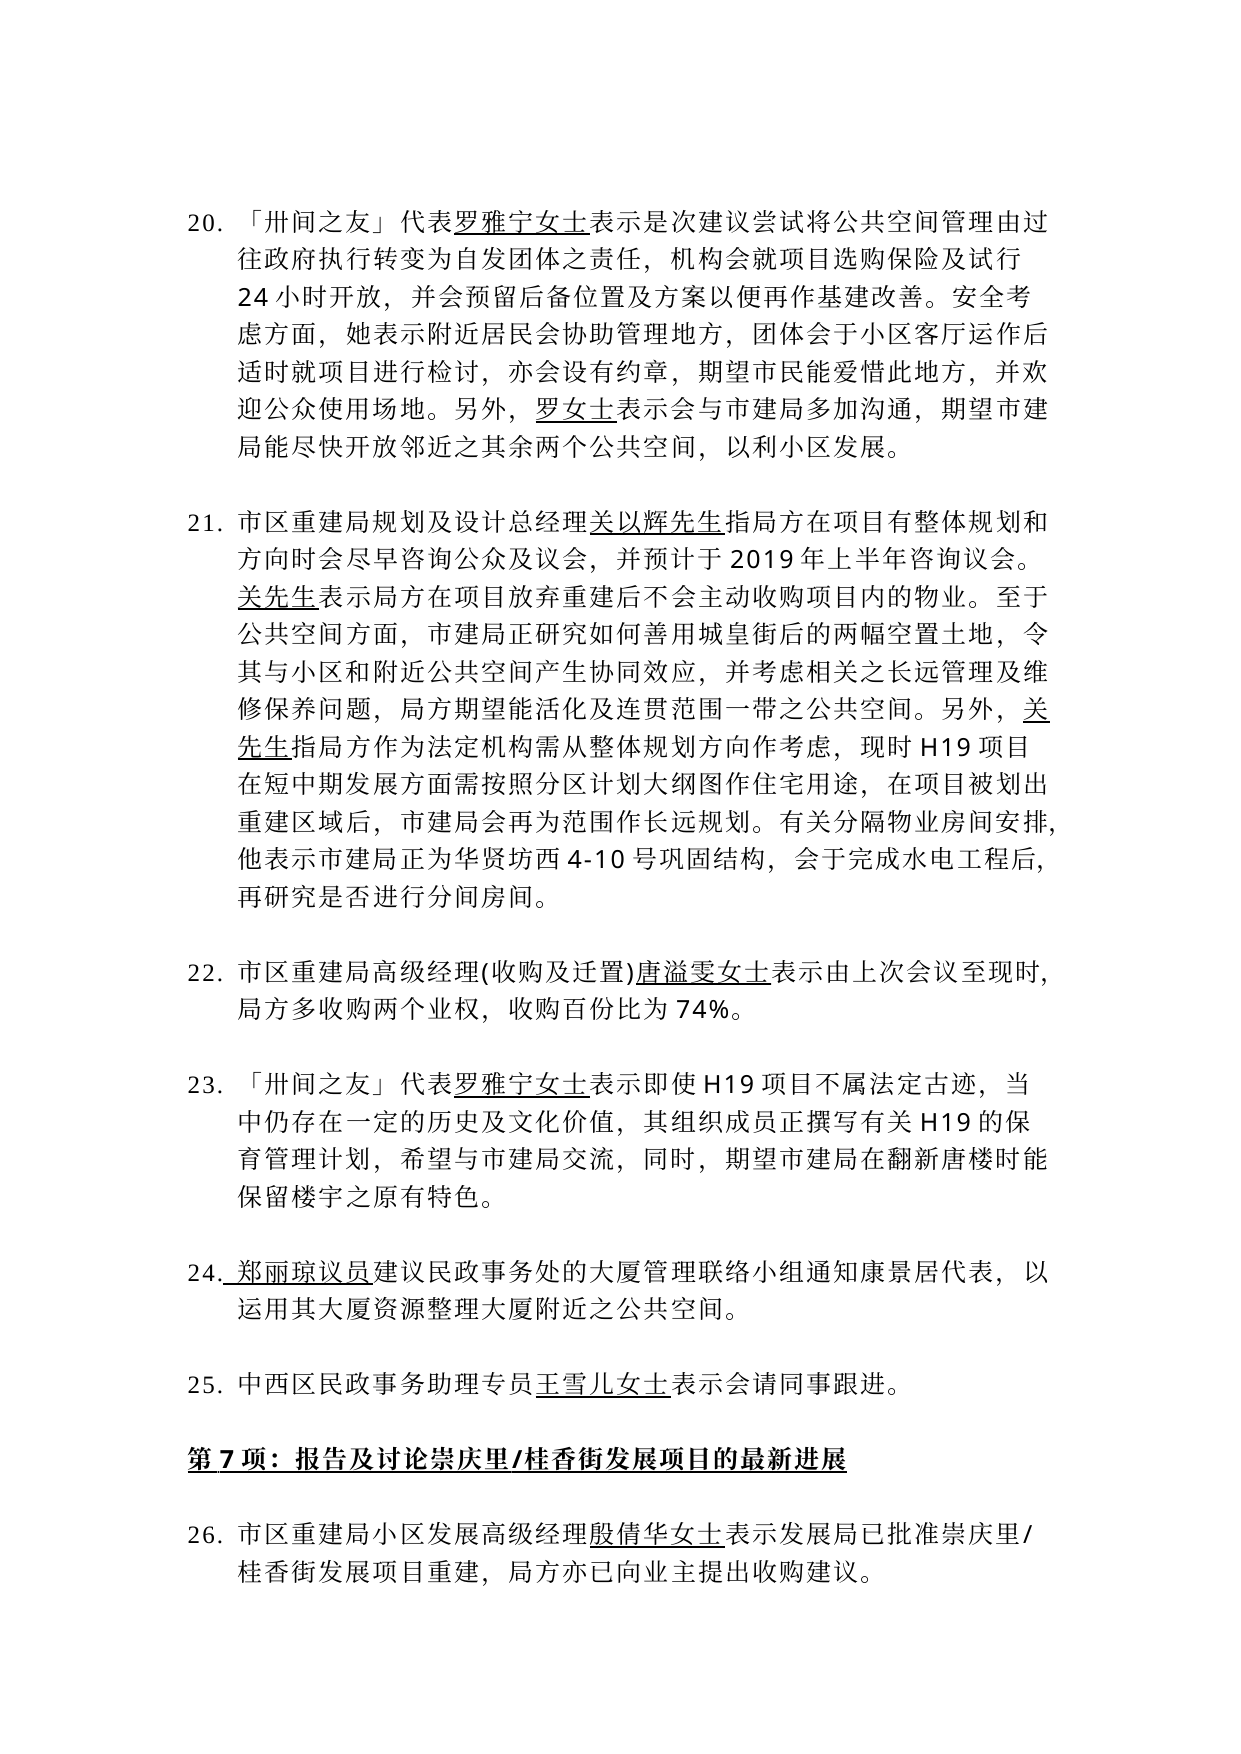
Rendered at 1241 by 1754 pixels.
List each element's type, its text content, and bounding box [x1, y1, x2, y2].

list 郑丽琼议员建议民政事务处的大厦管理联络小组通知康景居代表，以运用其大厦资源整理大厦附近之公共空间。 [187, 1252, 1053, 1327]
list 市区重建局小区发展高级经理殷倩华女士表示发展局已批准崇庆里/桂香街发展项目重建，局方亦已向业主提出收购建议。 [187, 1514, 1053, 1589]
list 市区重建局规划及设计总经理关以辉先生指局方在项目有整体规划和方向时会尽早咨询公众及议会，并预计于2019年上半年咨询议会。关先生表示局方在项目放弃重建后不会主动收购项目内的物业。至于公共空间方面，市建局正研究如何善用城皇街后的两幅空置土地，令其与小区和附近公共空间产生协同效应，并考虑相关之长远管理及维修保养问题，局方期望能活化及连贯范围一带之公共空间。另外，关先生指局方作为法定机构需从整体规划方向作考虑，现时H19项目在短中期发展方面需按照分区计划大纲图作住宅用途，在项目被划出重建区域后，市建局会再为范围作长远规划。有关分隔物业房间安排，他表示市建局正为华贤坊西4-10号巩固结构，会于完成水电工程后，再研究是否进行分间房间。 [187, 502, 1053, 914]
list 中西区民政事务助理专员王雪儿女士表示会请同事跟进。 [187, 1364, 1053, 1402]
list 「卅间之友」代表罗雅宁女士表示是次建议尝试将公共空间管理由过往政府执行转变为自发团体之责任，机构会就项目选购保险及试行24小时开放，并会预留后备位置及方案以便再作基建改善。安全考虑方面，她表示附近居民会协助管理地方，团体会于小区客厅运作后适时就项目进行检讨，亦会设有约章，期望市民能爱惜此地方，并欢迎公众使用场地。另外，罗女士表示会与市建局多加沟通，期望市建局能尽快开放邻近之其余两个公共空间，以利小区发展。 [187, 202, 1053, 464]
list 「卅间之友」代表罗雅宁女士表示即使H19项目不属法定古迹，当中仍存在一定的历史及文化价值，其组织成员正撰写有关H19的保育管理计划，希望与市建局交流，同时，期望市建局在翻新唐楼时能保留楼宇之原有特色。 [187, 1064, 1053, 1214]
text 第7项：报告及讨论崇庆里/桂香街发展项目的最新进展 [187, 1439, 1053, 1477]
list 市区重建局高级经理(收购及迁置)唐溢雯女士表示由上次会议至现时，局方多收购两个业权，收购百份比为74%。 [187, 952, 1053, 1027]
